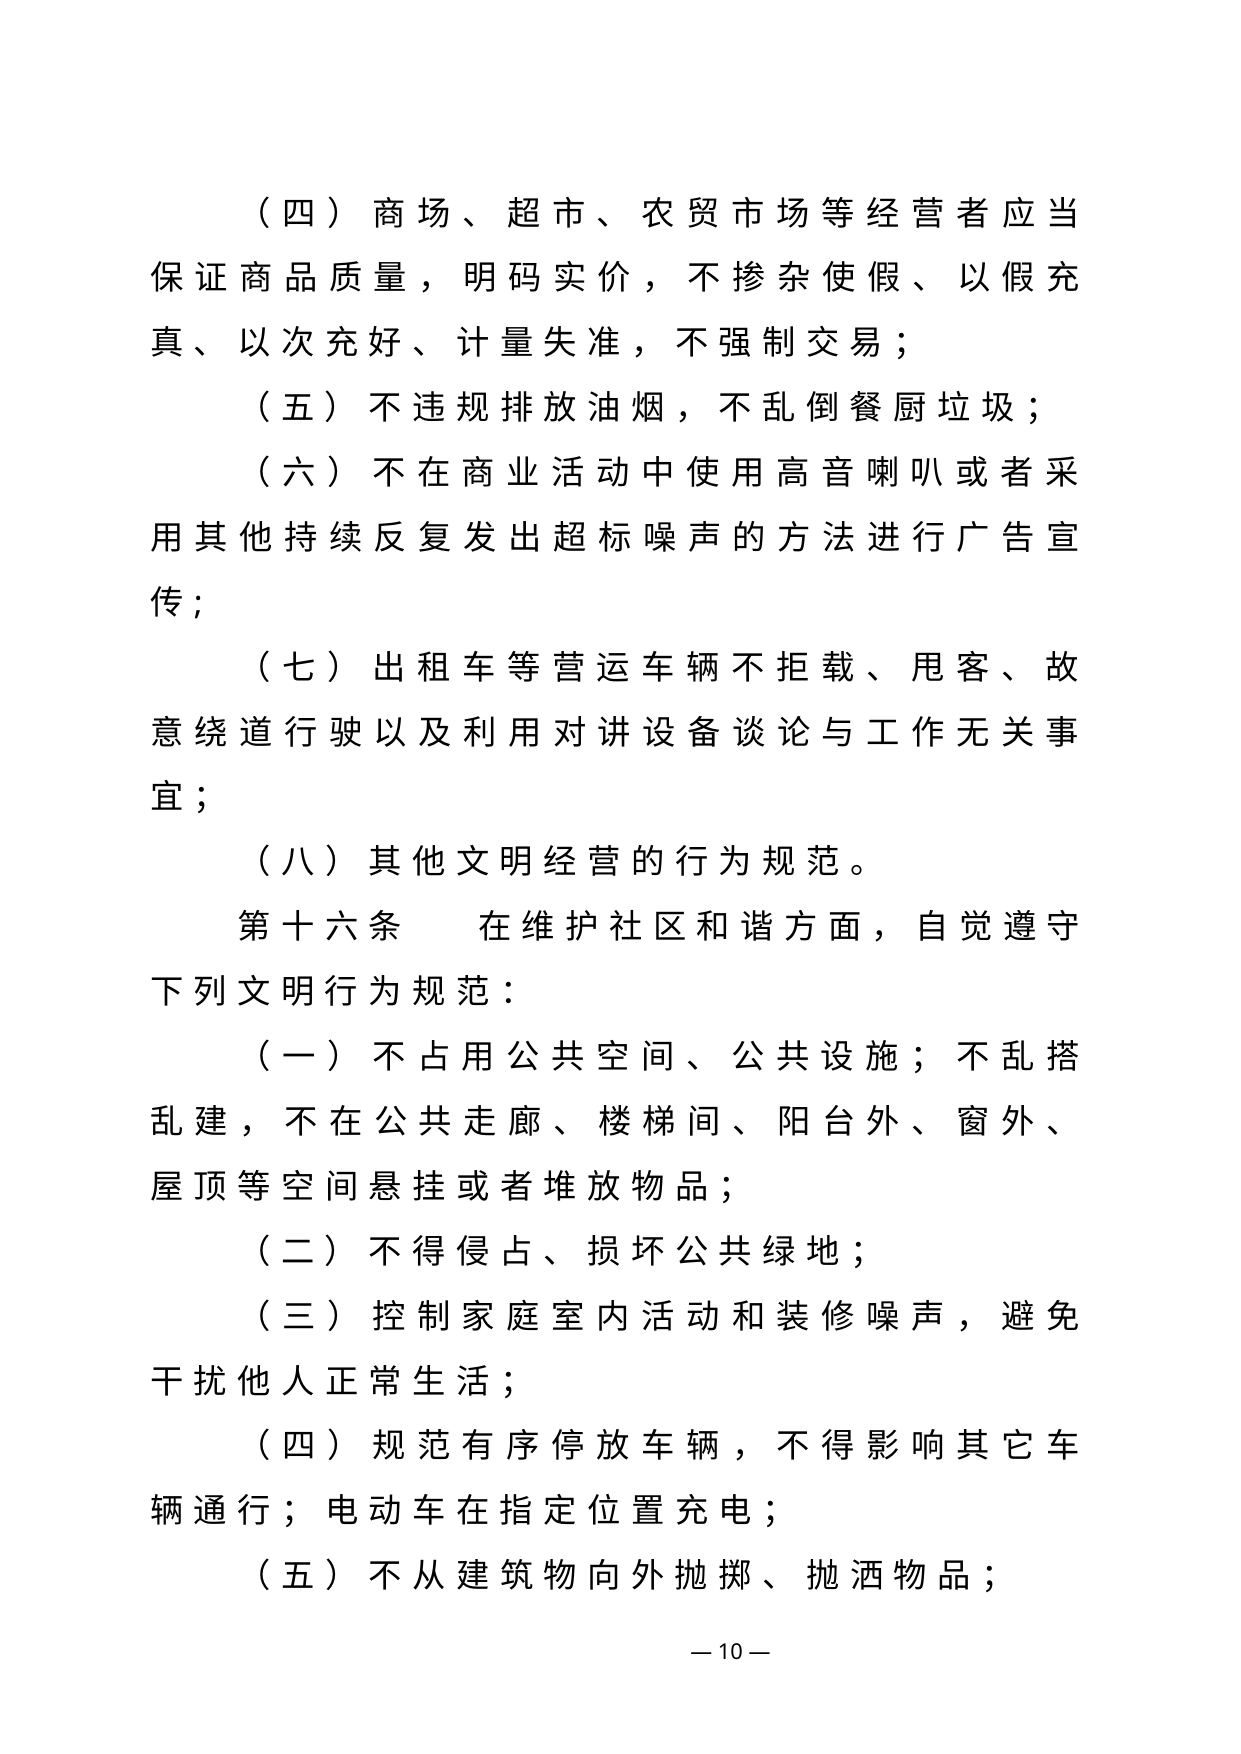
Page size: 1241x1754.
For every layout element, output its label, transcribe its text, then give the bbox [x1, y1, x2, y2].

text （四）商场、超市、农贸市场等经营者应当保证商品质量，明码实价，不掺杂使假、以假充真、以次充好、计量失准，不强制交易； [150, 178, 1090, 373]
text （五）不违规排放油烟，不乱倒餐厨垃圾； [150, 373, 1090, 437]
text （二）不得侵占、损坏公共绿地； [150, 1216, 1090, 1281]
text （六）不在商业活动中使用高音喇叭或者采用其他持续反复发出超标噪声的方法进行广告宣传; [150, 437, 1090, 632]
text （一）不占用公共空间、公共设施；不乱搭乱建，不在公共走廊、楼梯间、阳台外、窗外、屋顶等空间悬挂或者堆放物品； [150, 1022, 1090, 1216]
text （七）出租车等营运车辆不拒载、甩客、故意绕道行驶以及利用对讲设备谈论与工作无关事宜； [150, 632, 1090, 827]
text （五）不从建筑物向外抛掷、抛洒物品； [150, 1541, 1090, 1606]
text 第十六条 在维护社区和谐方面，自觉遵守下列文明行为规范： [150, 892, 1090, 1022]
text （三）控制家庭室内活动和装修噪声，避免干扰他人正常生活； [150, 1281, 1090, 1411]
text （八）其他文明经营的行为规范。 [150, 827, 1090, 892]
text （四）规范有序停放车辆，不得影响其它车辆通行；电动车在指定位置充电； [150, 1411, 1090, 1541]
